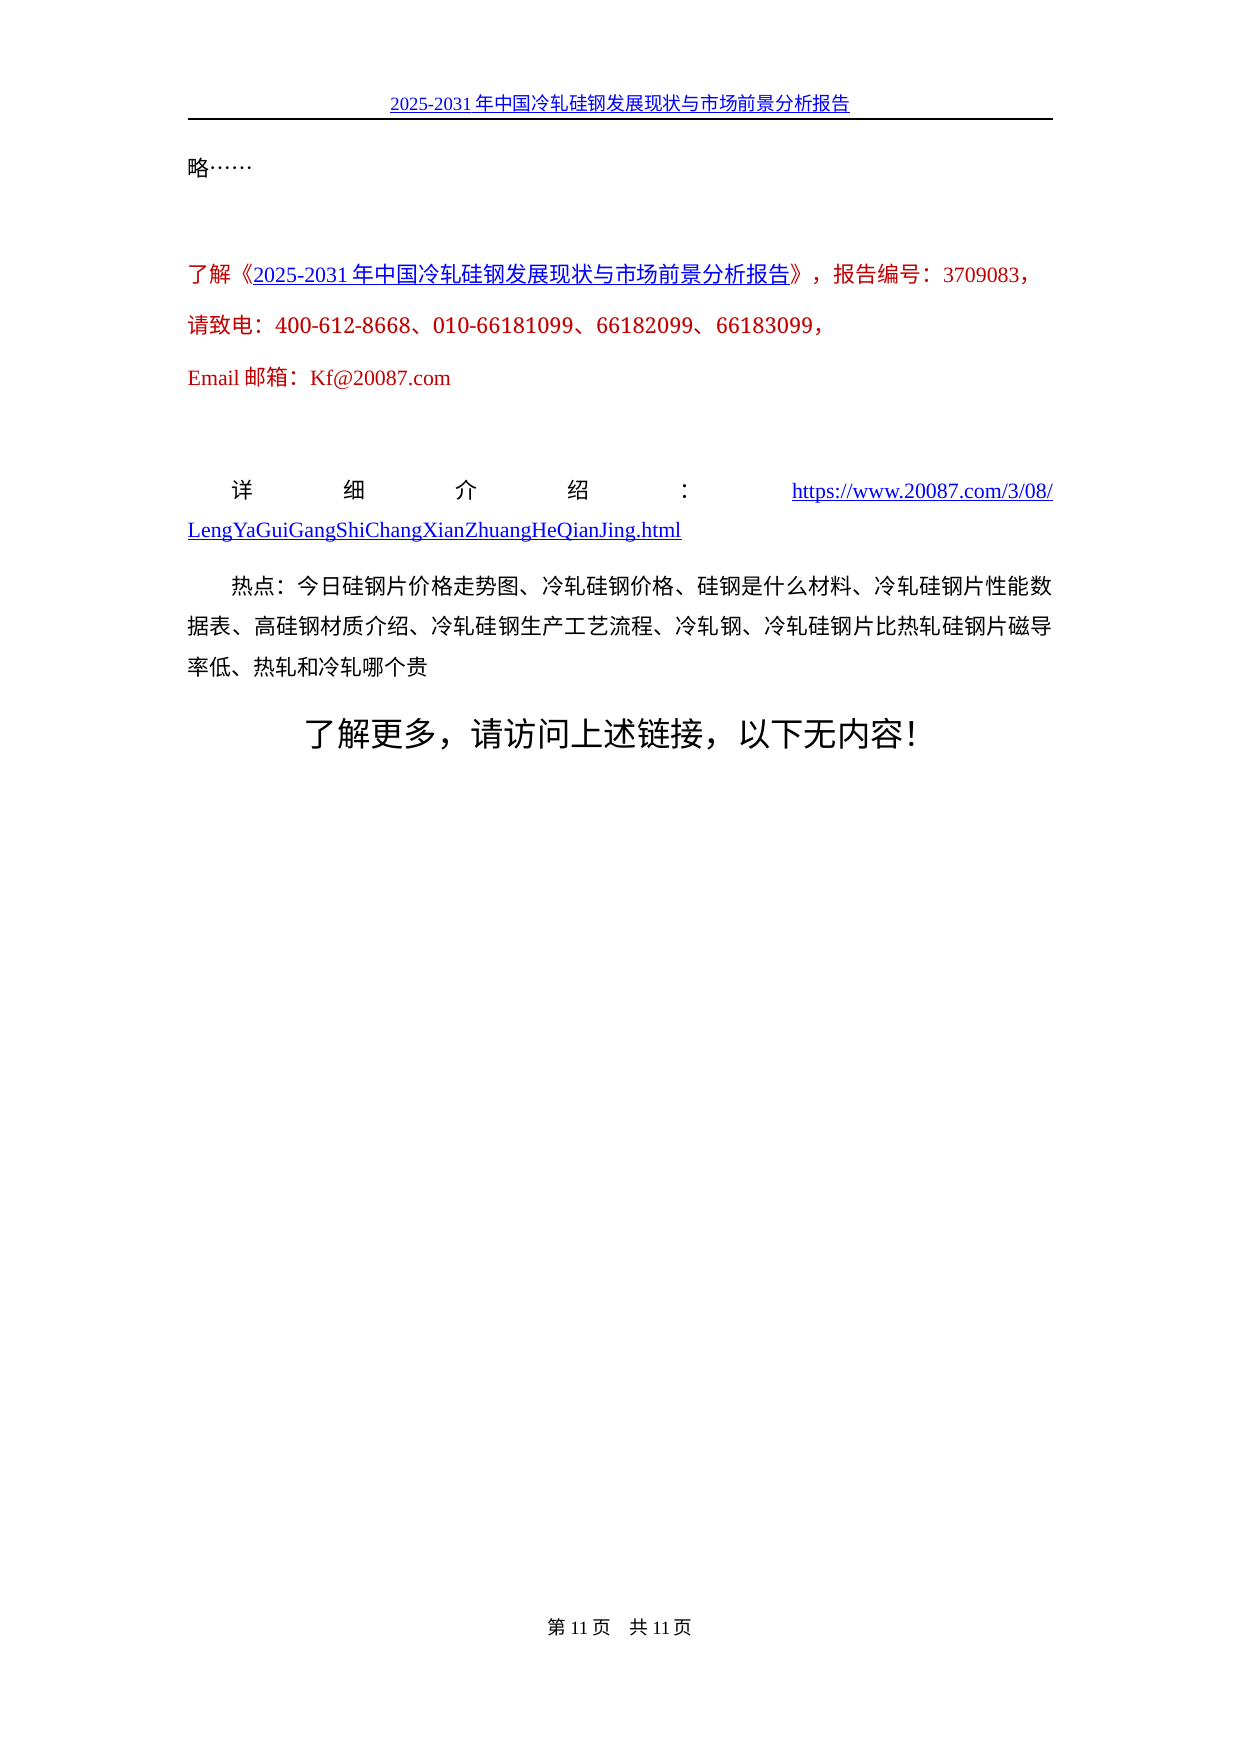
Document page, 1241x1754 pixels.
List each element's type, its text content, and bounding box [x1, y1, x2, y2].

text 了解《2025-2031年中国冷轧硅钢发展现状与市场前景分析报告》，报告编号：3709083， [187, 257, 1053, 289]
text 热点：今日硅钢片价格走势图、冷轧硅钢价格、硅钢是什么材料、冷轧硅钢片性能数据表、高硅钢材质介绍、冷轧硅钢生产工艺流程、冷轧钢、冷轧硅钢片比热轧硅钢片磁导率低、热轧和冷轧哪个贵 [187, 568, 1053, 682]
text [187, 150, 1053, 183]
text 请致电：400-612-8668、010-66181099、66182099、66183099， [187, 308, 1053, 341]
text Email邮箱：Kf@20087.com [187, 360, 1053, 392]
text 详细介绍：https://www.20087.com/3/08/LengYaGuiGangShiChangXianZhuangHeQianJing.html [187, 473, 1053, 546]
title 了解更多，请访问上述链接，以下无内容！ [187, 699, 1053, 764]
